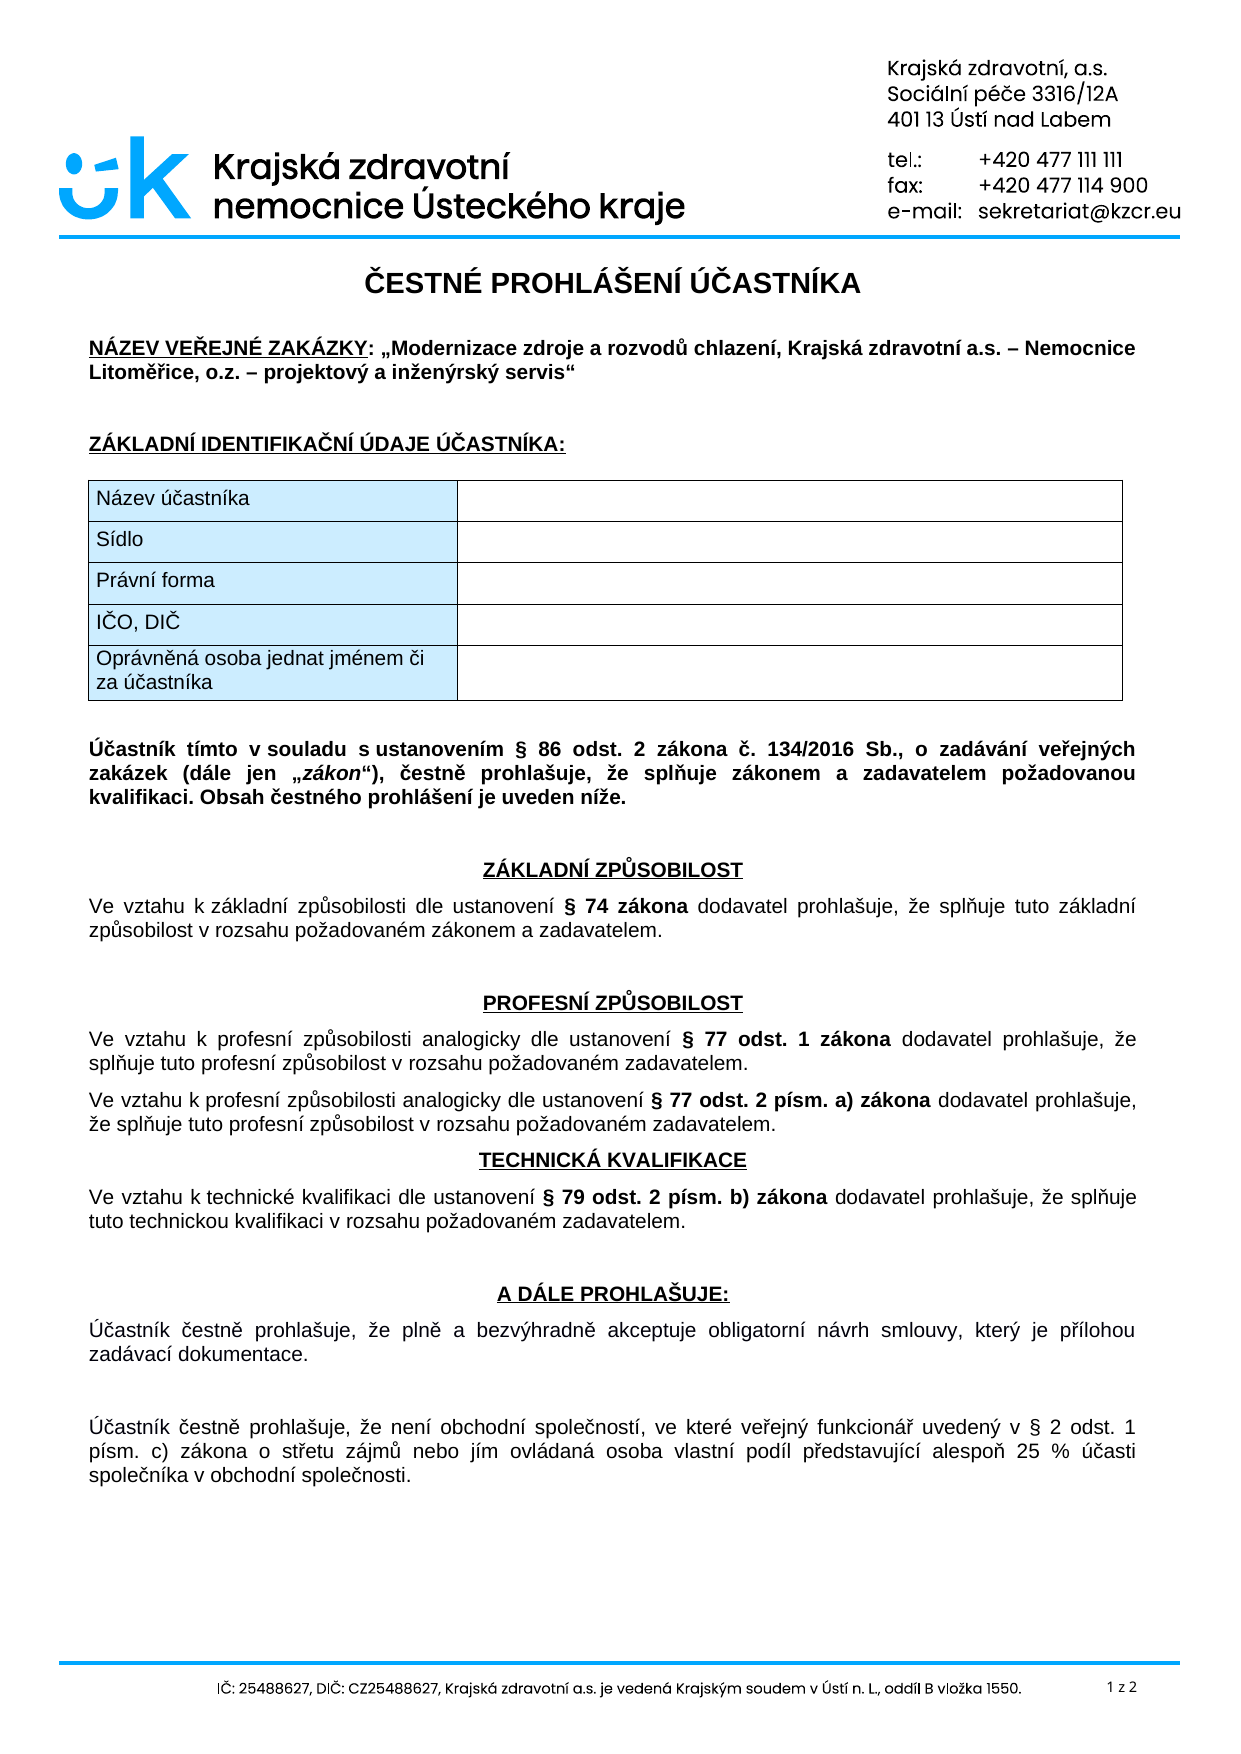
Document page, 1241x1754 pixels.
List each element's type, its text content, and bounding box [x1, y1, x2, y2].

table_cell [458, 646, 1122, 700]
table_header Název účastníka [89, 481, 457, 521]
table_cell [458, 605, 1122, 645]
text Účastník čestně prohlašuje, že plně a bezvýhradně akceptuje obligatorní návrh smlouvy, který je přílohou zadávací dokumentace. [89, 1318, 1137, 1366]
text TECHNICKÁ KVALIFIKACE [89, 1148, 1137, 1172]
table_cell [458, 563, 1122, 604]
text ZÁKLADNÍ ZPŮSOBILOST [89, 857, 1137, 881]
text Účastník tímto v souladu s ustanovením § 86 odst. 2 zákona č. 134/2016 Sb., o zadávání veřejných zakázek (dále jen „zákon“), čestně prohlašuje, že splňuje zákonem a zadavatelem požadovanou kvalifikaci. Obsah čestného prohlášení je uveden níže. [89, 737, 1137, 808]
text A DÁLE PROHLAŠUJE: [89, 1281, 1137, 1305]
text NÁZEV veřejnÉ zakázkY: „Modernizace zdroje a rozvodů chlazení, Krajská zdravotní a.s. – Nemocnice Litoměřice, o.z. – projektový a inženýrský servis“ [89, 336, 1137, 384]
table_cell Právní forma [89, 563, 457, 604]
table_cell Sídlo [89, 522, 457, 562]
text Ve vztahu k profesní způsobilosti analogicky dle ustanovení § 77 odst. 1 zákona dodavatel prohlašuje, že splňuje tuto profesní způsobilost v rozsahu požadovaném zadavatelem. [89, 1027, 1137, 1075]
table_cell Oprávněná osoba jednat jménem či za účastníka [89, 646, 457, 700]
text PROFESNÍ ZPŮSOBILOST [89, 991, 1137, 1015]
text Ve vztahu k technické kvalifikaci dle ustanovení § 79 odst. 2 písm. b) zákona dodavatel prohlašuje, že splňuje tuto technickou kvalifikaci v rozsahu požadovaném zadavatelem. [89, 1184, 1137, 1232]
text Účastník čestně prohlašuje, že není obchodní společností, ve které veřejný funkcionář uvedený v § 2 odst. 1 písm. c) zákona o střetu zájmů nebo jím ovládaná osoba vlastní podíl představující alespoň 25 % účasti společníka v obchodní společnosti. [89, 1415, 1137, 1487]
text Ve vztahu k profesní způsobilosti analogicky dle ustanovení § 77 odst. 2 písm. a) zákona dodavatel prohlašuje, že splňuje tuto profesní způsobilost v rozsahu požadovaném zadavatelem. [89, 1088, 1137, 1136]
text základní identifikační údaje ÚČASTNÍKA: [89, 432, 1137, 456]
table_header [458, 481, 1122, 521]
text čestné prohlášení ÚČASTNÍKA [89, 266, 1137, 299]
text Ve vztahu k základní způsobilosti dle ustanovení § 74 zákona dodavatel prohlašuje, že splňuje tuto základní způsobilost v rozsahu požadovaném zákonem a zadavatelem. [89, 894, 1137, 942]
table_cell [458, 522, 1122, 562]
table_cell IČO, DIČ [89, 605, 457, 645]
